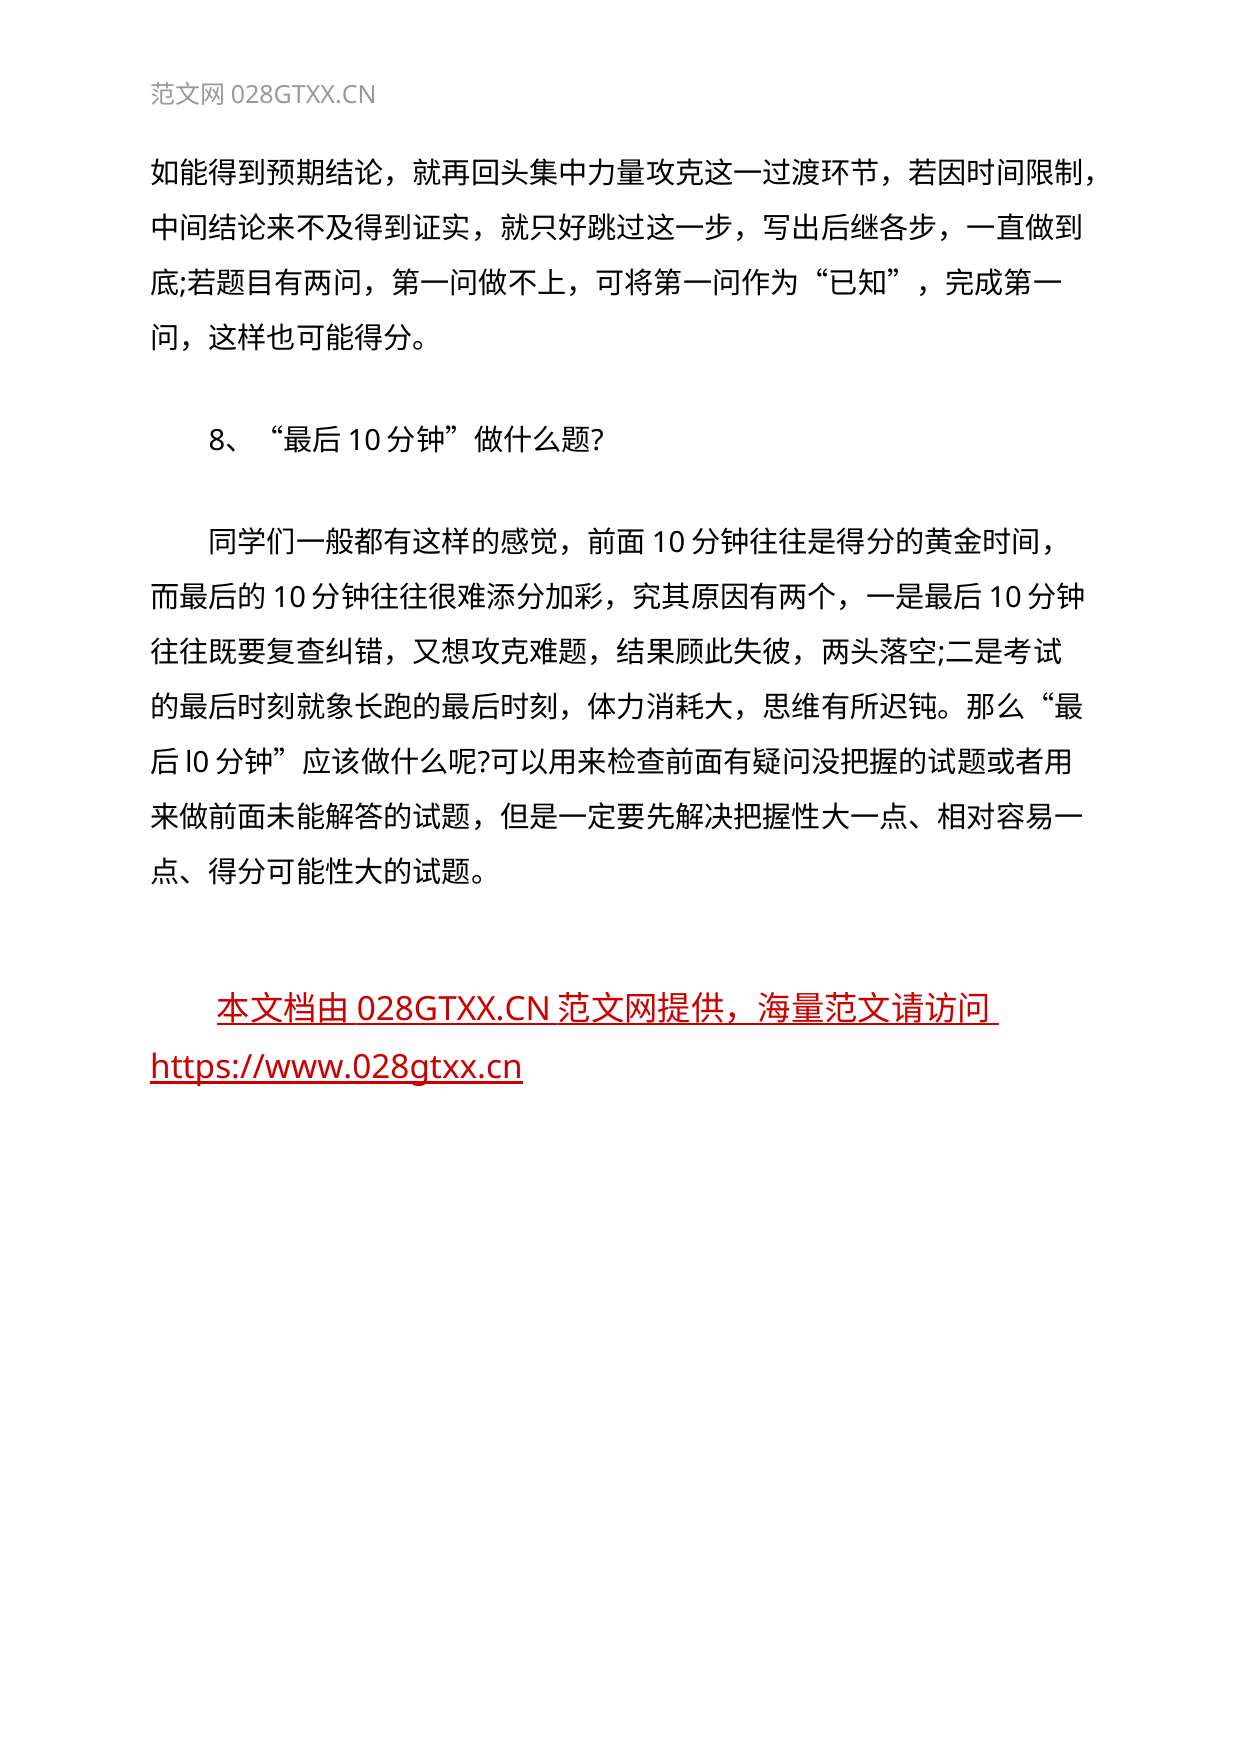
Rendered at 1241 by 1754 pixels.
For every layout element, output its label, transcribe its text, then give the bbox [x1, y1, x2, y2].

text 8、“最后10分钟”做什么题? [150, 417, 1090, 459]
text 本文档由028GTXX.CN范文网提供，海量范文请访问 https://www.028gtxx.cn [150, 981, 1090, 1089]
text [150, 150, 1090, 357]
text 同学们一般都有这样的感觉，前面10分钟往往是得分的黄金时间，而最后的10分钟往往很难添分加彩，究其原因有两个，一是最后10分钟往往既要复查纠错，又想攻克难题，结果顾此失彼，两头落空;二是考试的最后时刻就象长跑的最后时刻，体力消耗大，思维有所迟钝。那么“最后l0分钟”应该做什么呢?可以用来检查前面有疑问没把握的试题或者用来做前面未能解答的试题，但是一定要先解决把握性大一点、相对容易一点、得分可能性大的试题。 [150, 518, 1090, 891]
